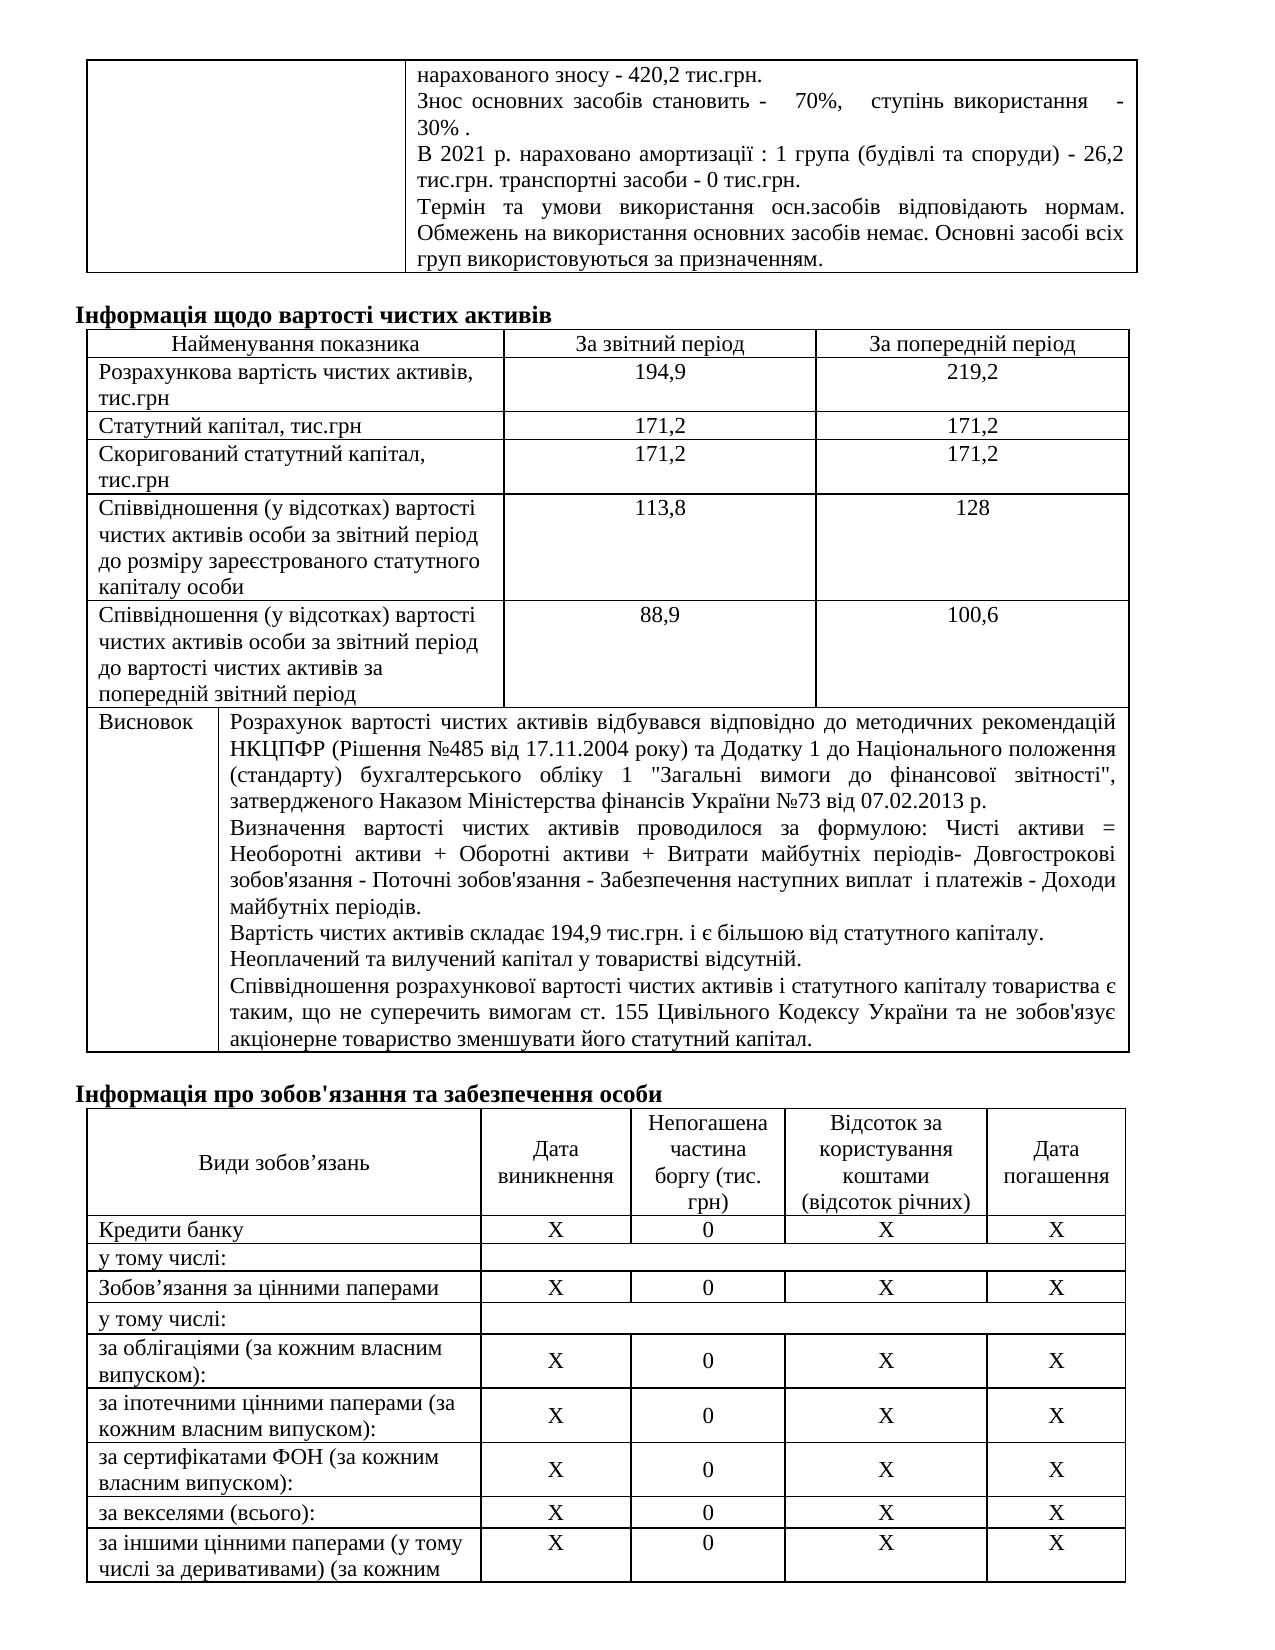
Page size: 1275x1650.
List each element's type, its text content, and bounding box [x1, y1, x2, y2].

table_cell X [786, 1335, 986, 1387]
table_cell Розрахункова вартість чистих активів, тис.грн [88, 358, 503, 411]
table_cell X [786, 1272, 986, 1302]
table_cell 0 [632, 1497, 784, 1527]
table_cell 0 [632, 1216, 784, 1242]
table_cell Висновок [88, 708, 218, 1051]
table_cell X [988, 1216, 1125, 1242]
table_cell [406, 61, 1136, 272]
table_cell 128 [817, 495, 1128, 600]
table_cell X [482, 1216, 630, 1242]
table_cell Розрахунок вартостi чистих активiв вiдбувався вiдповiдно до методичних рекомендацiй НКЦПФР (Рiшення №485 вiд 17.11.2004 року) та Додатку 1 до Нацiонального положення (стандарту) бухгалтерського облiку 1 "Загальнi вимоги до фiнансової звiтностi", затвердженого Наказом Мiнiстерства фiнансiв України №73 вiд 07.02.2013 р. Визначення вартостi чистих активiв проводилося за формулою: Чистi активи = Необоротнi активи + Оборотнi активи + Витрати майбутнiх перiодiв- Довгостроковi зобов'язання - Поточнi зобов'язання - Забезпечення наступних виплат i платежiв - Доходи майбутнiх перiодiв. Вартiсть чистих активiв складає 194,9 тис.грн. i є бiльшою вiд статутного капiталу. Неоплачений та вилучений капiтал у товариствi вiдсутнiй. Спiввiдношення розрахункової вартостi чистих активiв i статутного капiталу товариства є таким, що не суперечить вимогам ст. 155 Цивiльного Кодексу України та не зобов'язує акцiонерне товариство зменшувати його статутний капiтал. [219, 708, 1128, 1051]
table_header За попередній період [817, 330, 1128, 356]
table_cell X [786, 1529, 986, 1581]
text Інформація щодо вартості чистих активів [75, 300, 1200, 328]
table_cell у тому числі: [88, 1244, 480, 1270]
table_cell за іпотечними цінними паперами (за кожним власним випуском): [88, 1389, 480, 1441]
table_cell X [786, 1497, 986, 1527]
table_header Найменування показника [88, 330, 503, 356]
table_header За звітний період [505, 330, 815, 356]
table_cell Статутний капітал, тис.грн [88, 412, 503, 438]
table_cell 88,9 [505, 601, 815, 707]
table_cell X [786, 1389, 986, 1441]
table_cell 100,6 [817, 601, 1128, 707]
table_cell 194,9 [505, 358, 815, 411]
table_cell X [988, 1529, 1125, 1581]
table_cell [482, 1244, 1125, 1270]
table_cell за облігаціями (за кожним власним випуском): [88, 1335, 480, 1387]
table_cell 0 [632, 1335, 784, 1387]
table_cell 0 [632, 1272, 784, 1302]
table_cell 0 [632, 1529, 784, 1581]
table_cell Зобов’язання за цінними паперами [88, 1272, 480, 1302]
table_cell X [988, 1497, 1125, 1527]
text Інформація про зобов'язання та забезпечення особи [75, 1079, 1200, 1108]
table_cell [88, 61, 405, 272]
table_cell 113,8 [505, 495, 815, 600]
table_cell X [988, 1443, 1125, 1496]
table_cell за векселями (всього): [88, 1497, 480, 1527]
table_cell 0 [632, 1389, 784, 1441]
table_cell X [786, 1443, 986, 1496]
table_cell Скоригований статутний капітал, тис.грн [88, 440, 503, 493]
table_header Види зобов’язань [88, 1109, 480, 1214]
table_cell X [482, 1529, 630, 1581]
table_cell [88, 1529, 480, 1581]
table_cell 171,2 [817, 412, 1128, 438]
table_header Відсоток за користування коштами (відсоток річних) [786, 1109, 986, 1214]
table_cell X [482, 1335, 630, 1387]
table_cell X [482, 1272, 630, 1302]
table_cell 171,2 [505, 412, 815, 438]
table_cell 219,2 [817, 358, 1128, 411]
table_header Непогашена частина боргу (тис. грн) [632, 1109, 784, 1214]
table_cell X [482, 1389, 630, 1441]
table_cell 0 [632, 1443, 784, 1496]
table_cell X [988, 1272, 1125, 1302]
table_header Дата погашення [988, 1109, 1125, 1214]
table_cell 171,2 [817, 440, 1128, 493]
table_cell X [786, 1216, 986, 1242]
table_cell X [482, 1497, 630, 1527]
table_cell 171,2 [505, 440, 815, 493]
table_cell Співвідношення (у відсотках) вартості чистих активів особи за звітний період до вартості чистих активів за попередній звітний період [88, 601, 503, 707]
table_cell X [988, 1335, 1125, 1387]
table_cell X [988, 1389, 1125, 1441]
table_cell Кредити банку [88, 1216, 480, 1242]
table_cell Співвідношення (у відсотках) вартості чистих активів особи за звітний період до розміру зареєстрованого статутного капіталу особи [88, 495, 503, 600]
table_cell [482, 1303, 1125, 1333]
table_cell X [482, 1443, 630, 1496]
table_cell за сертифікатами ФОН (за кожним власним випуском): [88, 1443, 480, 1496]
table_cell у тому числі: [88, 1303, 480, 1333]
table_header Дата виникнення [482, 1109, 630, 1214]
